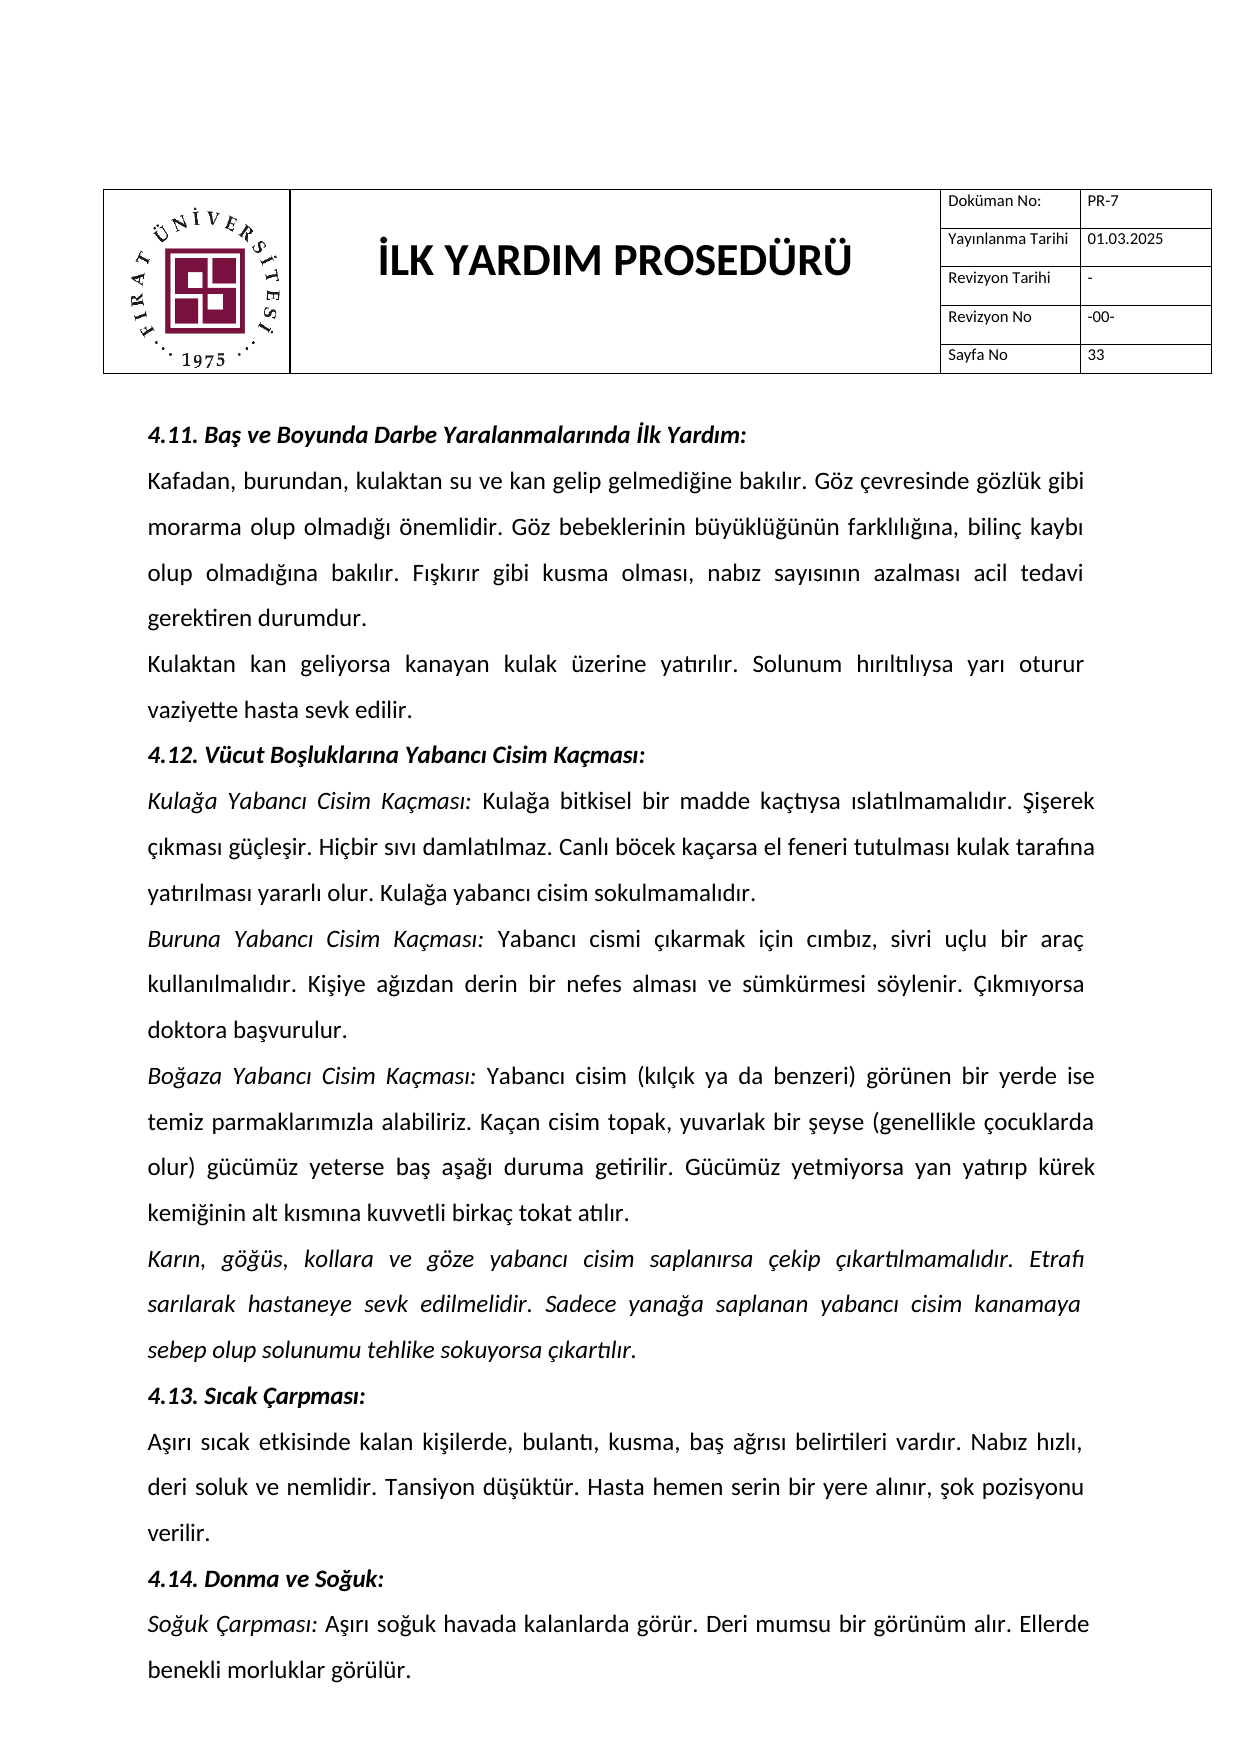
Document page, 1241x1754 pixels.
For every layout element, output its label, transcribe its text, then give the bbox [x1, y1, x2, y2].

subtitle Sıcak Çarpması: [147, 1380, 1149, 1410]
table_cell Revizyon No [941, 306, 1080, 343]
text Soğuk Çarpması: Aşırı soğuk havada kalanlarda görür. Deri mumsu bir görünüm alır. Ellerde benekli morluklar görülür. [147, 1608, 1089, 1685]
text Boğaza Yabancı Cisim Kaçması: Yabancı cisim (kılçık ya da benzeri) görünen bir yerde ise temiz parmaklarımızla alabiliriz. Kaçan cisim topak, yuvarlak bir şeyse (genellikle çocuklarda olur) gücümüz yeterse baş aşağı duruma getirilir. Gücümüz yetmiyorsa yan yatırıp kürek kemiğinin alt kısmına kuvvetli birkaç tokat atılır. [147, 1060, 1096, 1228]
table_header İLK YARDIM PROSEDÜRÜ [291, 190, 940, 372]
table_cell 01.03.2025 [1081, 229, 1211, 266]
text Karın, göğüs, kollara ve göze yabancı cisim saplanırsa çekip çıkartılmamalıdır. Etrafı sarılarak hastaneye sevk edilmelidir. Sadece yanağa saplanan yabancı cisim kanamaya sebep olup solunumu tehlike sokuyorsa çıkartılır. [147, 1243, 1085, 1365]
text Kulağa Yabancı Cisim Kaçması: Kulağa bitkisel bir madde kaçtıysa ıslatılmamalıdır. Şişerek çıkması güçleşir. Hiçbir sıvı damlatılmaz. Canlı böcek kaçarsa el feneri tutulması kulak tarafına yatırılması yararlı olur. Kulağa yabancı cisim sokulmamalıdır. [147, 786, 1096, 907]
table_header [104, 190, 289, 372]
text Buruna Yabancı Cisim Kaçması: Yabancı cismi çıkarmak için cımbız, sivri uçlu bir araç kullanılmalıdır. Kişiye ağızdan derin bir nefes alması ve sümkürmesi söylenir. Çıkmıyorsa doktora başvurulur. [147, 923, 1085, 1045]
table_cell - [1081, 267, 1211, 305]
text Kulaktan kan geliyorsa kanayan kulak üzerine yatırılır. Solunum hırıltılıysa yarı oturur vaziyette hasta sevk edilir. [147, 648, 1085, 724]
table_cell 33 [1081, 345, 1211, 372]
table_header Doküman No: [941, 190, 1080, 228]
subtitle Baş ve Boyunda Darbe Yaralanmalarında İlk Yardım: [147, 419, 1149, 450]
table_cell Revizyon Tarihi [941, 267, 1080, 305]
text Kafadan, burundan, kulaktan su ve kan gelip gelmediğine bakılır. Göz çevresinde gözlük gibi morarma olup olmadığı önemlidir. Göz bebeklerinin büyüklüğünün farklılığına, bilinç kaybı olup olmadığına bakılır. Fışkırır gibi kusma olması, nabız sayısının azalması acil tedavi gerektiren durumdur. [147, 465, 1085, 633]
table_cell Sayfa No [941, 345, 1080, 372]
text Aşırı sıcak etkisinde kalan kişilerde, bulantı, kusma, baş ağrısı belirtileri vardır. Nabız hızlı, deri soluk ve nemlidir. Tansiyon düşüktür. Hasta hemen serin bir yere alınır, şok pozisyonu verilir. [147, 1426, 1085, 1548]
subtitle Vücut Boşluklarına Yabancı Cisim Kaçması: [147, 740, 1149, 770]
table_header PR-7 [1081, 190, 1211, 228]
picture [125, 205, 282, 373]
subtitle Donma ve Soğuk: [147, 1563, 1149, 1593]
table_cell Yayınlanma Tarihi [941, 229, 1080, 266]
table_cell -00- [1081, 306, 1211, 343]
